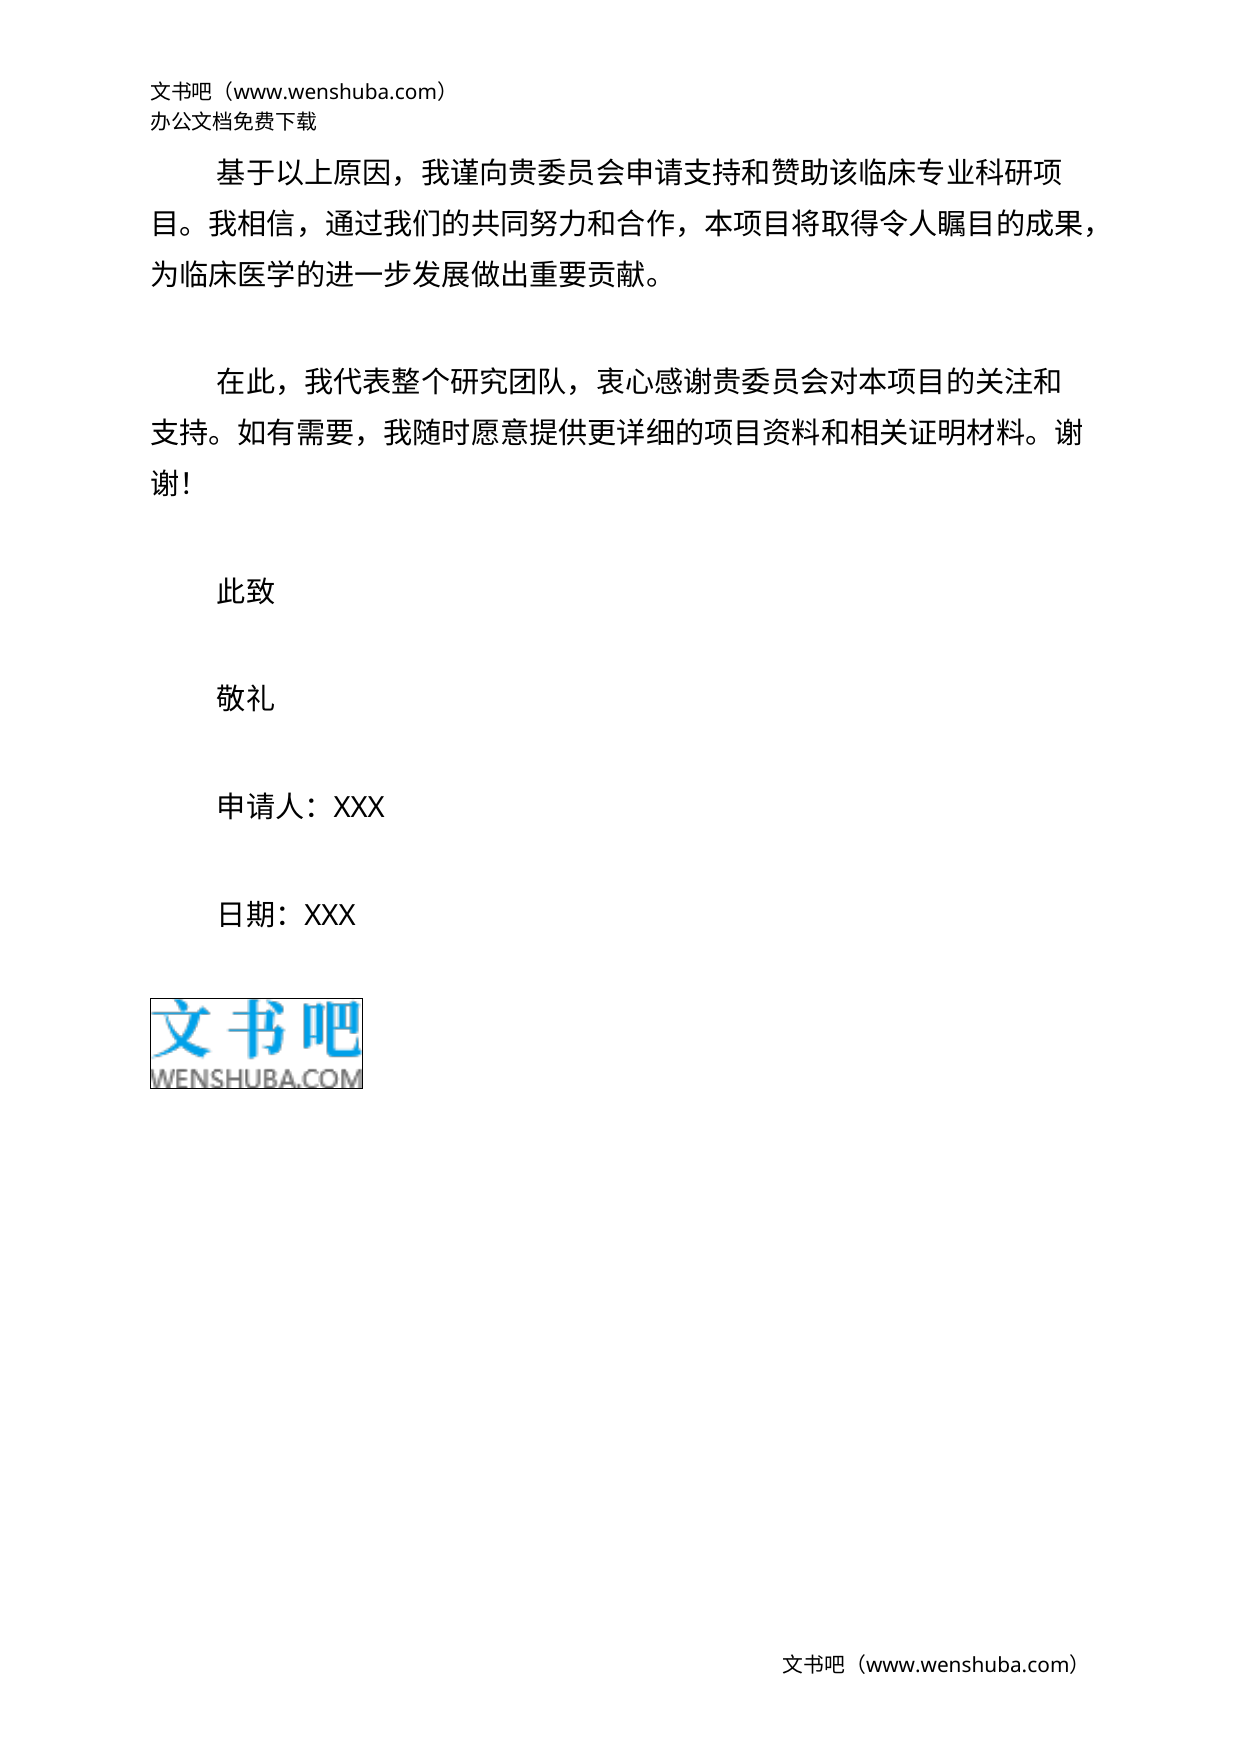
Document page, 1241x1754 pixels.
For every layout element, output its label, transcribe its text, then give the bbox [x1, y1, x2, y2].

picture [151, 999, 362, 1088]
text 申请人：XXX [150, 783, 1090, 826]
text 日期：XXX [150, 891, 1090, 933]
text 在此，我代表整个研究团队，衷心感谢贵委员会对本项目的关注和支持。如有需要，我随时愿意提供更详细的项目资料和相关证明材料。谢谢！ [150, 359, 1090, 503]
text 基于以上原因，我谨向贵委员会申请支持和赞助该临床专业科研项目。我相信，通过我们的共同努力和合作，本项目将取得令人瞩目的成果，为临床医学的进一步发展做出重要贡献。 [150, 150, 1090, 294]
text 敬礼 [150, 676, 1090, 718]
text 此致 [150, 568, 1090, 610]
